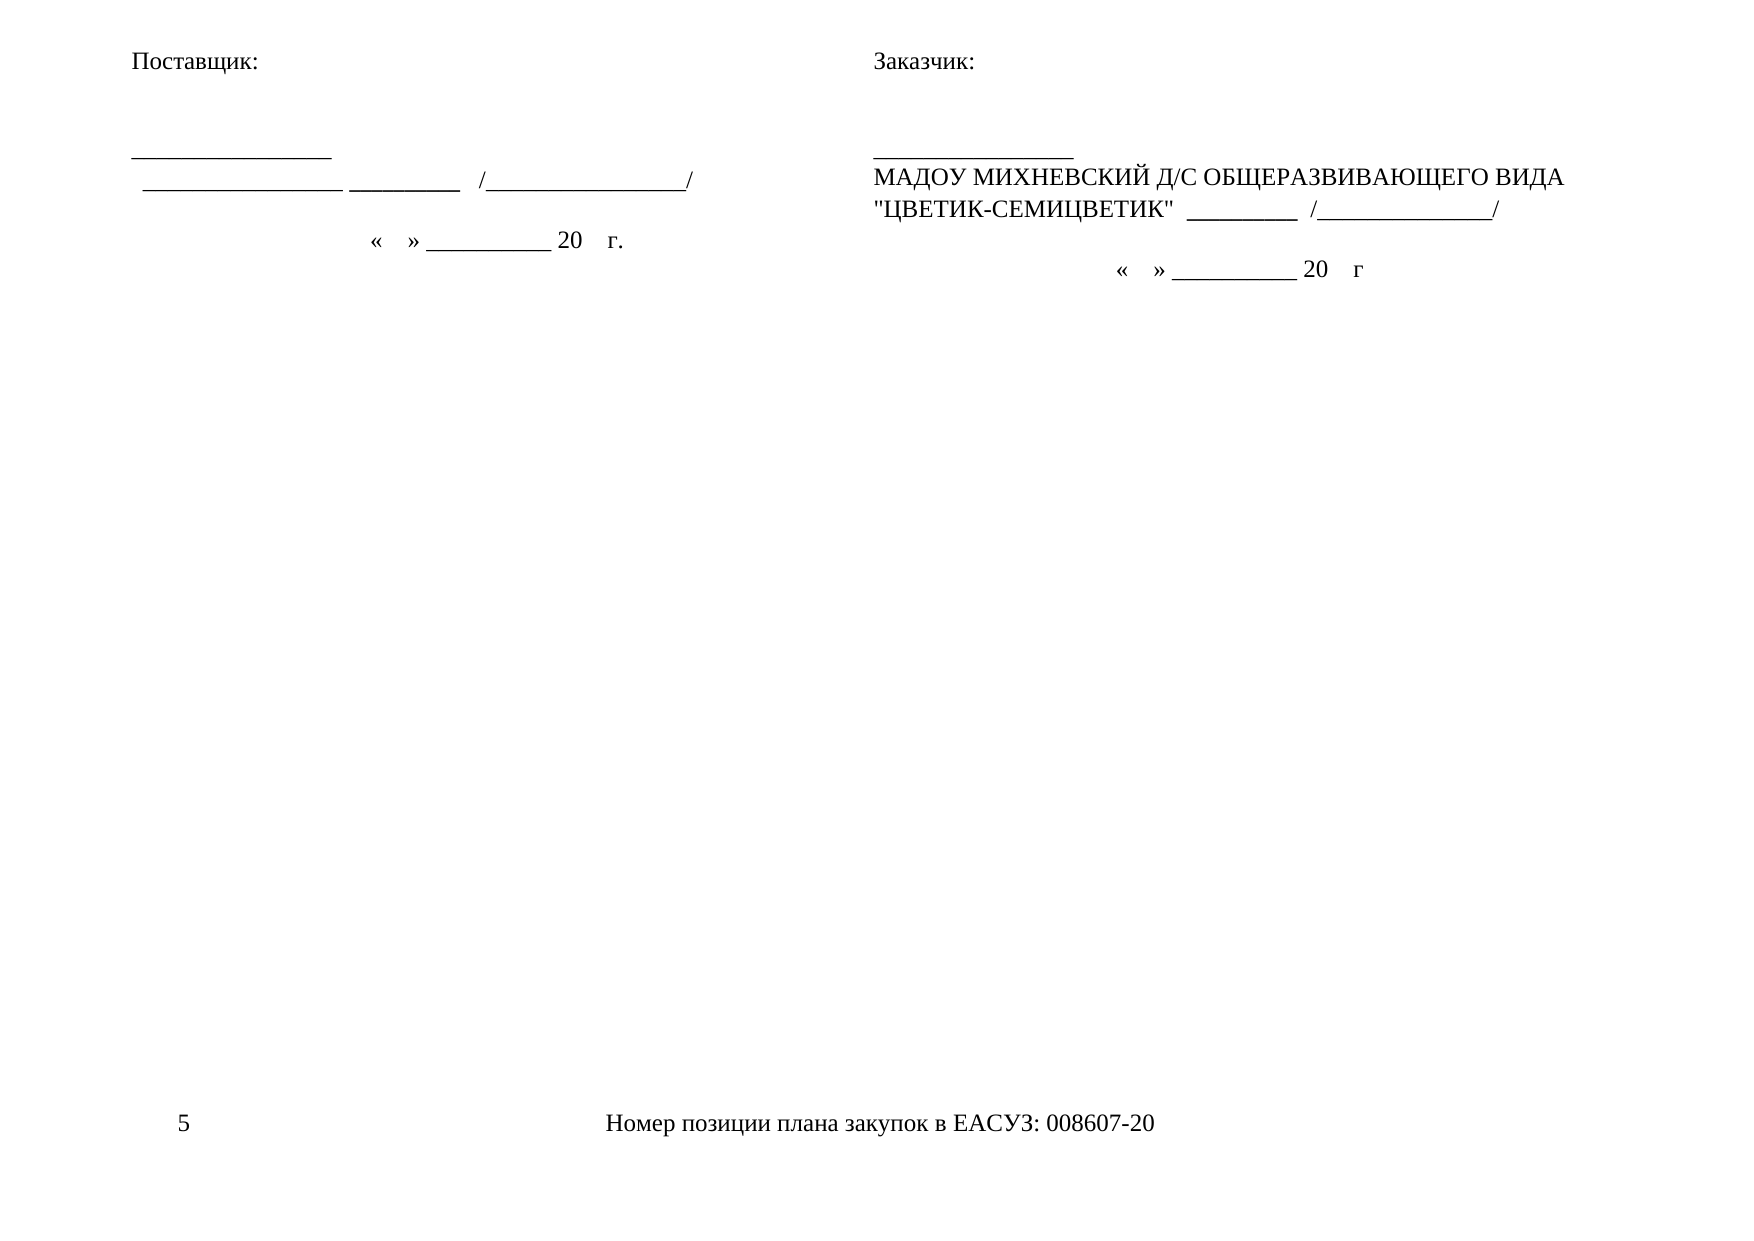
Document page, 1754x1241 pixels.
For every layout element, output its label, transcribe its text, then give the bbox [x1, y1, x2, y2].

table_cell [131, 133, 862, 162]
table_cell __________ // « » __________ 20 г. [131, 162, 862, 282]
table_header : [862, 46, 1617, 133]
table_cell [862, 133, 1617, 162]
table_header : [131, 46, 862, 133]
table_cell __________ // « » __________ 20 г [862, 162, 1617, 282]
